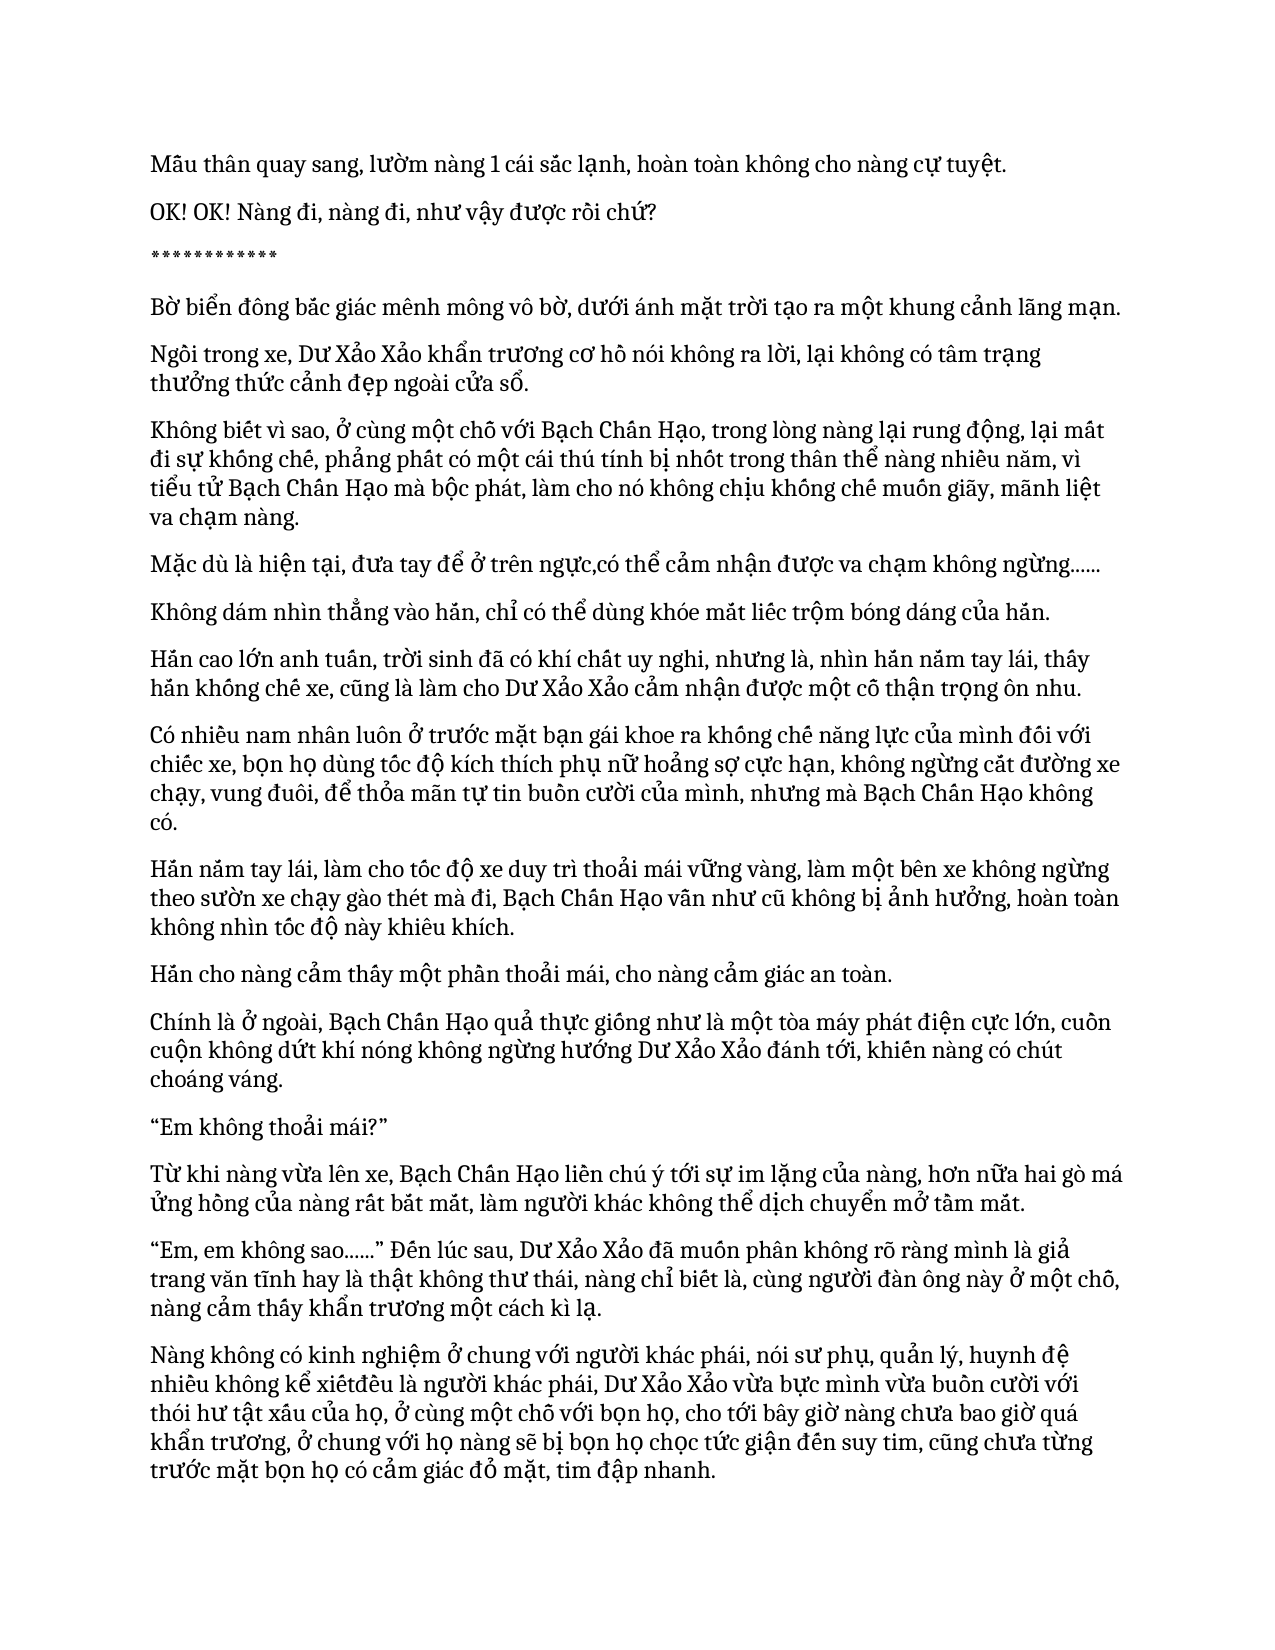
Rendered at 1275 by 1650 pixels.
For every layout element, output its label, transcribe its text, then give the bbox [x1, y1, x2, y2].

text Nàng không có kinh nghiệm ở chung với người khác phái, nói sư phụ, quản lý, huynh đệ nhiều không kể xiếtđều là người khác phái, Dư Xảo Xảo vừa bực mình vừa buồn cười với thói hư tật xấu của họ, ở cùng một chỗ với bọn họ, cho tới bây giờ nàng chưa bao giờ quá khẩn trương, ở chung với họ nàng sẽ bị bọn họ chọc tức giận đến suy tim, cũng chưa từng trước mặt bọn họ có cảm giác đỏ mặt, tim đập nhanh. [150, 1341, 1125, 1485]
text OK! OK! Nàng đi, nàng đi, như vậy được rồi chứ? [150, 197, 1125, 226]
text Không dám nhìn thẳng vào hắn, chỉ có thể dùng khóe mắt liếc trộm bóng dáng của hắn. [150, 597, 1125, 626]
text “Em không thoải mái?” [150, 1112, 1125, 1141]
text Mẫu thân quay sang, lườm nàng 1 cái sắc lạnh, hoàn toàn không cho nàng cự tuyệt. [150, 150, 1125, 179]
text Có nhiều nam nhân luôn ở trước mặt bạn gái khoe ra khống chế năng lực của mình đối với chiếc xe, bọn họ dùng tốc độ kích thích phụ nữ hoảng sợ cực hạn, không ngừng cắt đường xe chạy, vung đuôi, để thỏa mãn tự tin buồn cười của mình, nhưng mà Bạch Chấn Hạo không có. [150, 721, 1125, 836]
text Không biết vì sao, ở cùng một chỗ với Bạch Chấn Hạo, trong lòng nàng lại rung động, lại mất đi sự khống chế, phảng phất có một cái thú tính bị nhốt trong thân thể nàng nhiều năm, vì tiểu tử Bạch Chấn Hạo mà bộc phát, làm cho nó không chịu khống chế muốn giãy, mãnh liệt va chạm nàng. [150, 416, 1125, 531]
text Chính là ở ngoài, Bạch Chấn Hạo quả thực giống như là một tòa máy phát điện cực lớn, cuồn cuộn không dứt khí nóng không ngừng hướng Dư Xảo Xảo đánh tới, khiến nàng có chút choáng váng. [150, 1007, 1125, 1094]
text “Em, em không sao......” Đến lúc sau, Dư Xảo Xảo đã muốn phân không rõ ràng mình là giả trang văn tĩnh hay là thật không thư thái, nàng chỉ biết là, cùng người đàn ông này ở một chỗ, nàng cảm thấy khẩn trương một cách kì lạ. [150, 1236, 1125, 1322]
text Hắn cao lớn anh tuấn, trời sinh đã có khí chất uy nghi, nhưng là, nhìn hắn nắm tay lái, thấy hắn khống chế xe, cũng là làm cho Dư Xảo Xảo cảm nhận được một cỗ thận trọng ôn nhu. [150, 645, 1125, 702]
text Hắn cho nàng cảm thấy một phần thoải mái, cho nàng cảm giác an toàn. [150, 960, 1125, 989]
text Bờ biển đông bắc giác mênh mông vô bờ, dưới ánh mặt trời tạo ra một khung cảnh lãng mạn. [150, 292, 1125, 321]
text Mặc dù là hiện tại, đưa tay để ở trên ngực,có thể cảm nhận được va chạm không ngừng...... [150, 550, 1125, 579]
text Từ khi nàng vừa lên xe, Bạch Chấn Hạo liền chú ý tới sự im lặng của nàng, hơn nữa hai gò má ửng hồng của nàng rất bắt mắt, làm người khác không thể dịch chuyển mở tầm mắt. [150, 1160, 1125, 1217]
text ************ [150, 245, 1125, 274]
text Hắn nắm tay lái, làm cho tốc độ xe duy trì thoải mái vững vàng, làm một bên xe không ngừng theo sườn xe chạy gào thét mà đi, Bạch Chấn Hạo vẫn như cũ không bị ảnh hưởng, hoàn toàn không nhìn tốc độ này khiêu khích. [150, 855, 1125, 941]
text Ngồi trong xe, Dư Xảo Xảo khẩn trương cơ hồ nói không ra lời, lại không có tâm trạng thưởng thức cảnh đẹp ngoài cửa sổ. [150, 340, 1125, 397]
